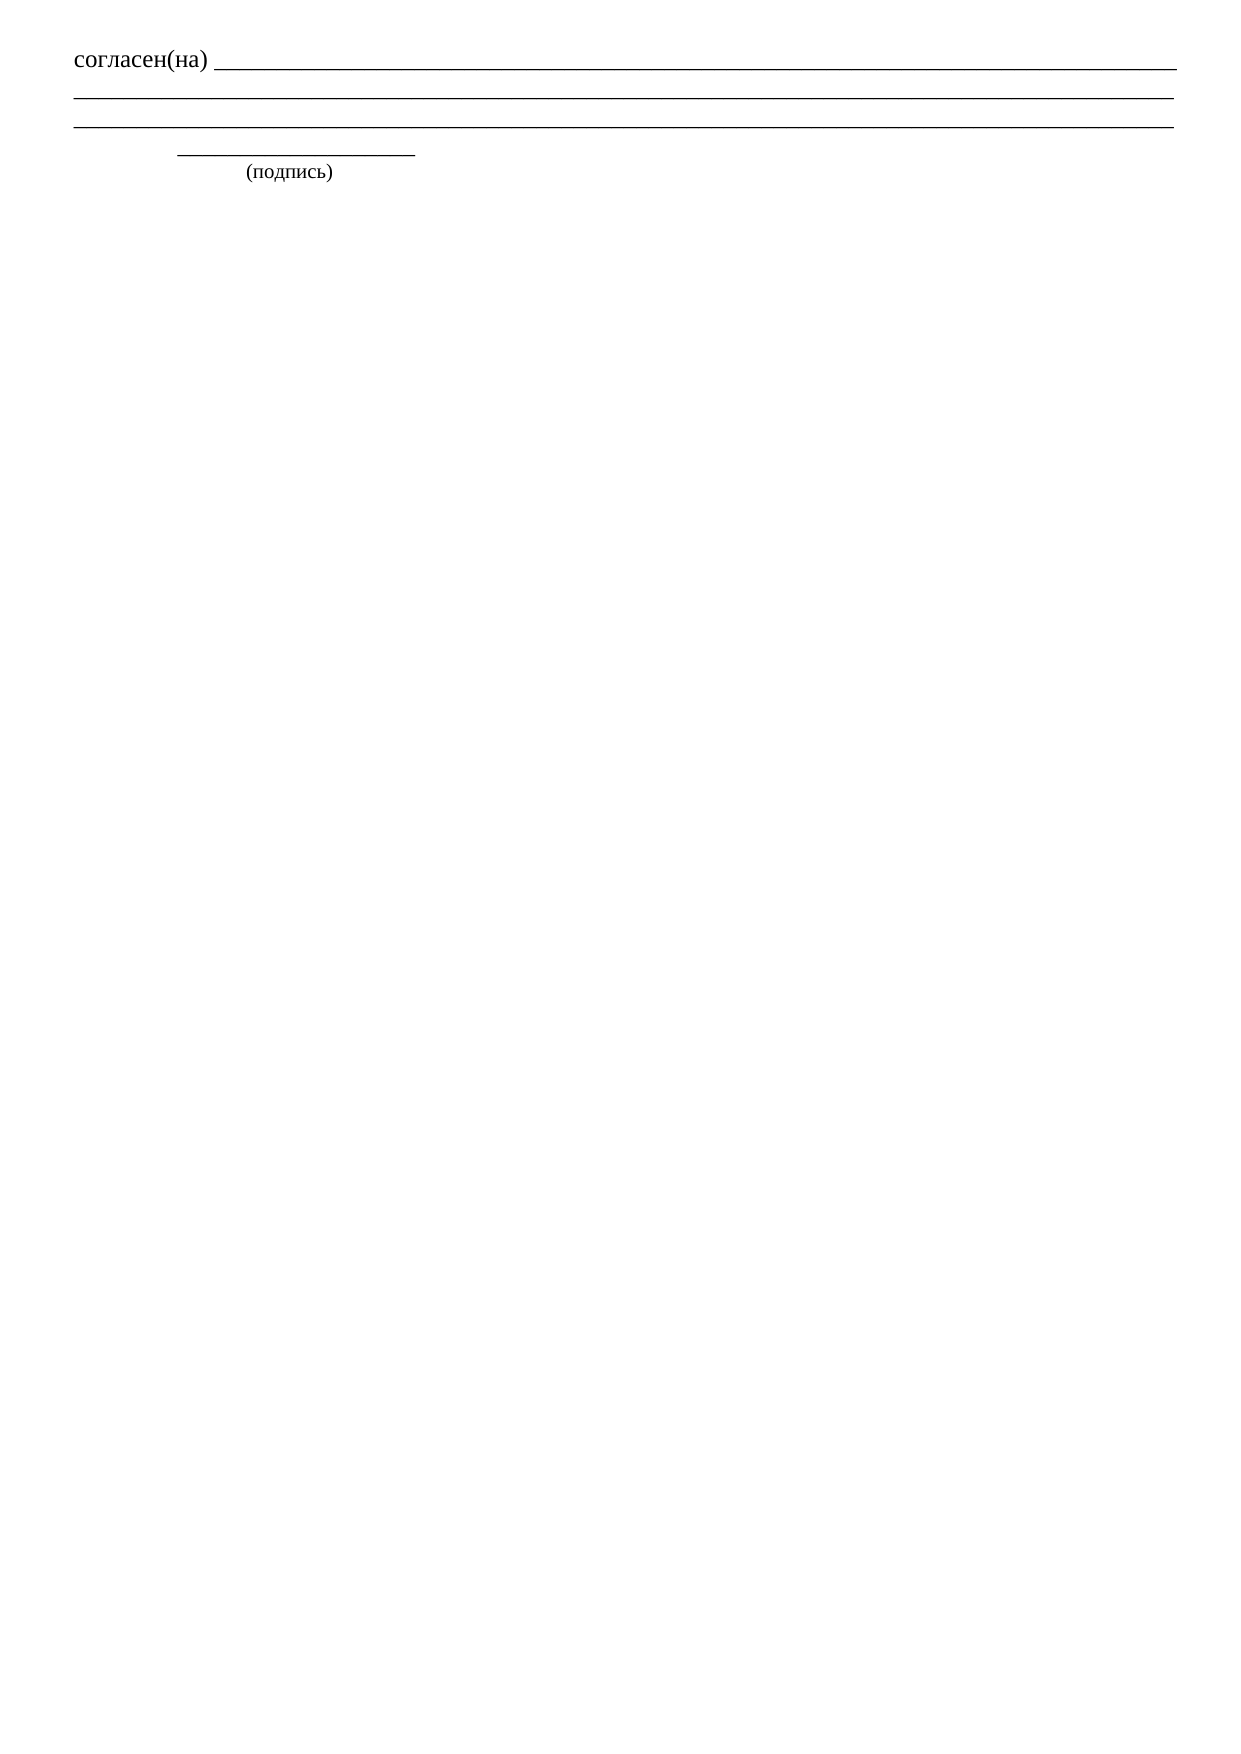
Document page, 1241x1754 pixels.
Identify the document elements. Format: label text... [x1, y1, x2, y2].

text ___________________ [177, 131, 1181, 159]
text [74, 102, 1181, 131]
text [74, 73, 1181, 102]
text согласен(на) _____________________________________________________________________________ [74, 44, 1181, 73]
text (подпись) [246, 159, 1181, 183]
